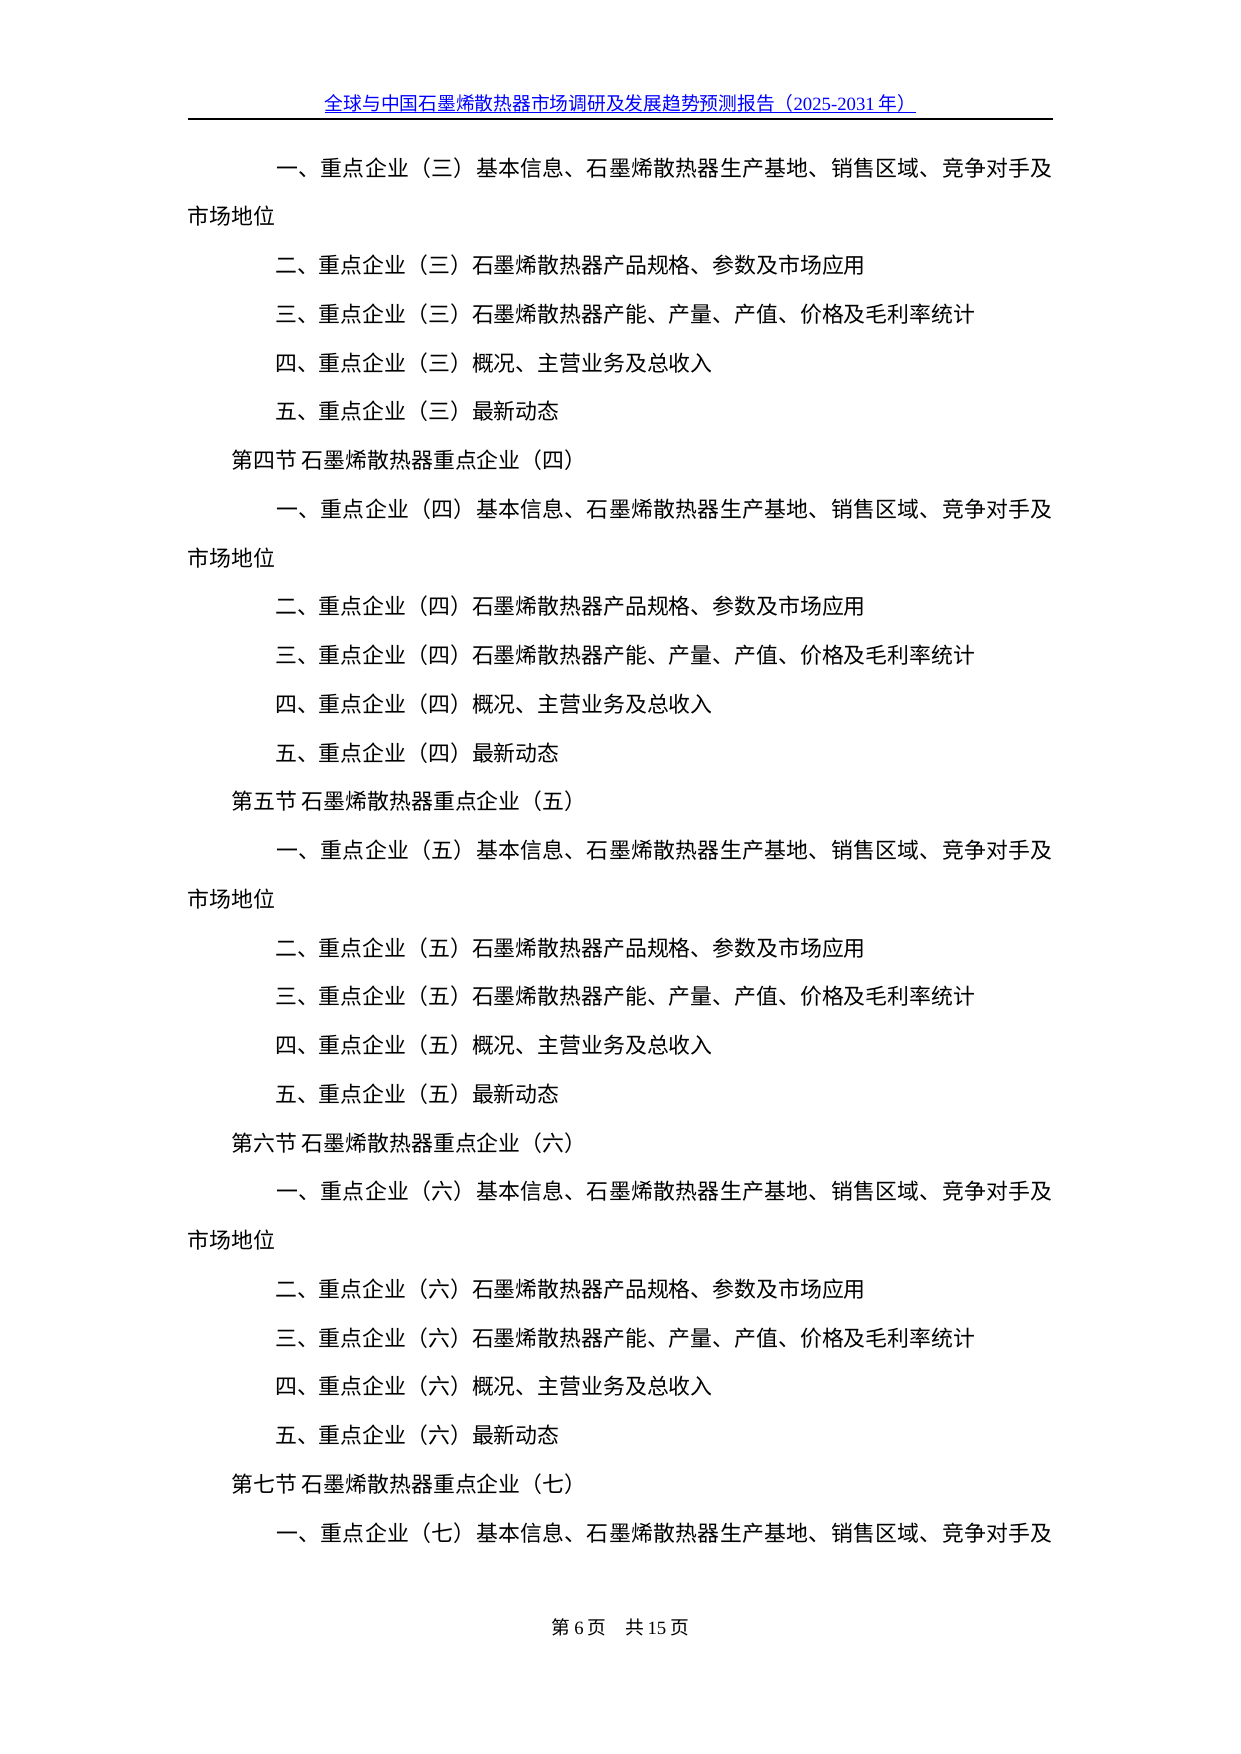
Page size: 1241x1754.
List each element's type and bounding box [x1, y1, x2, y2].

text [187, 150, 1053, 1548]
